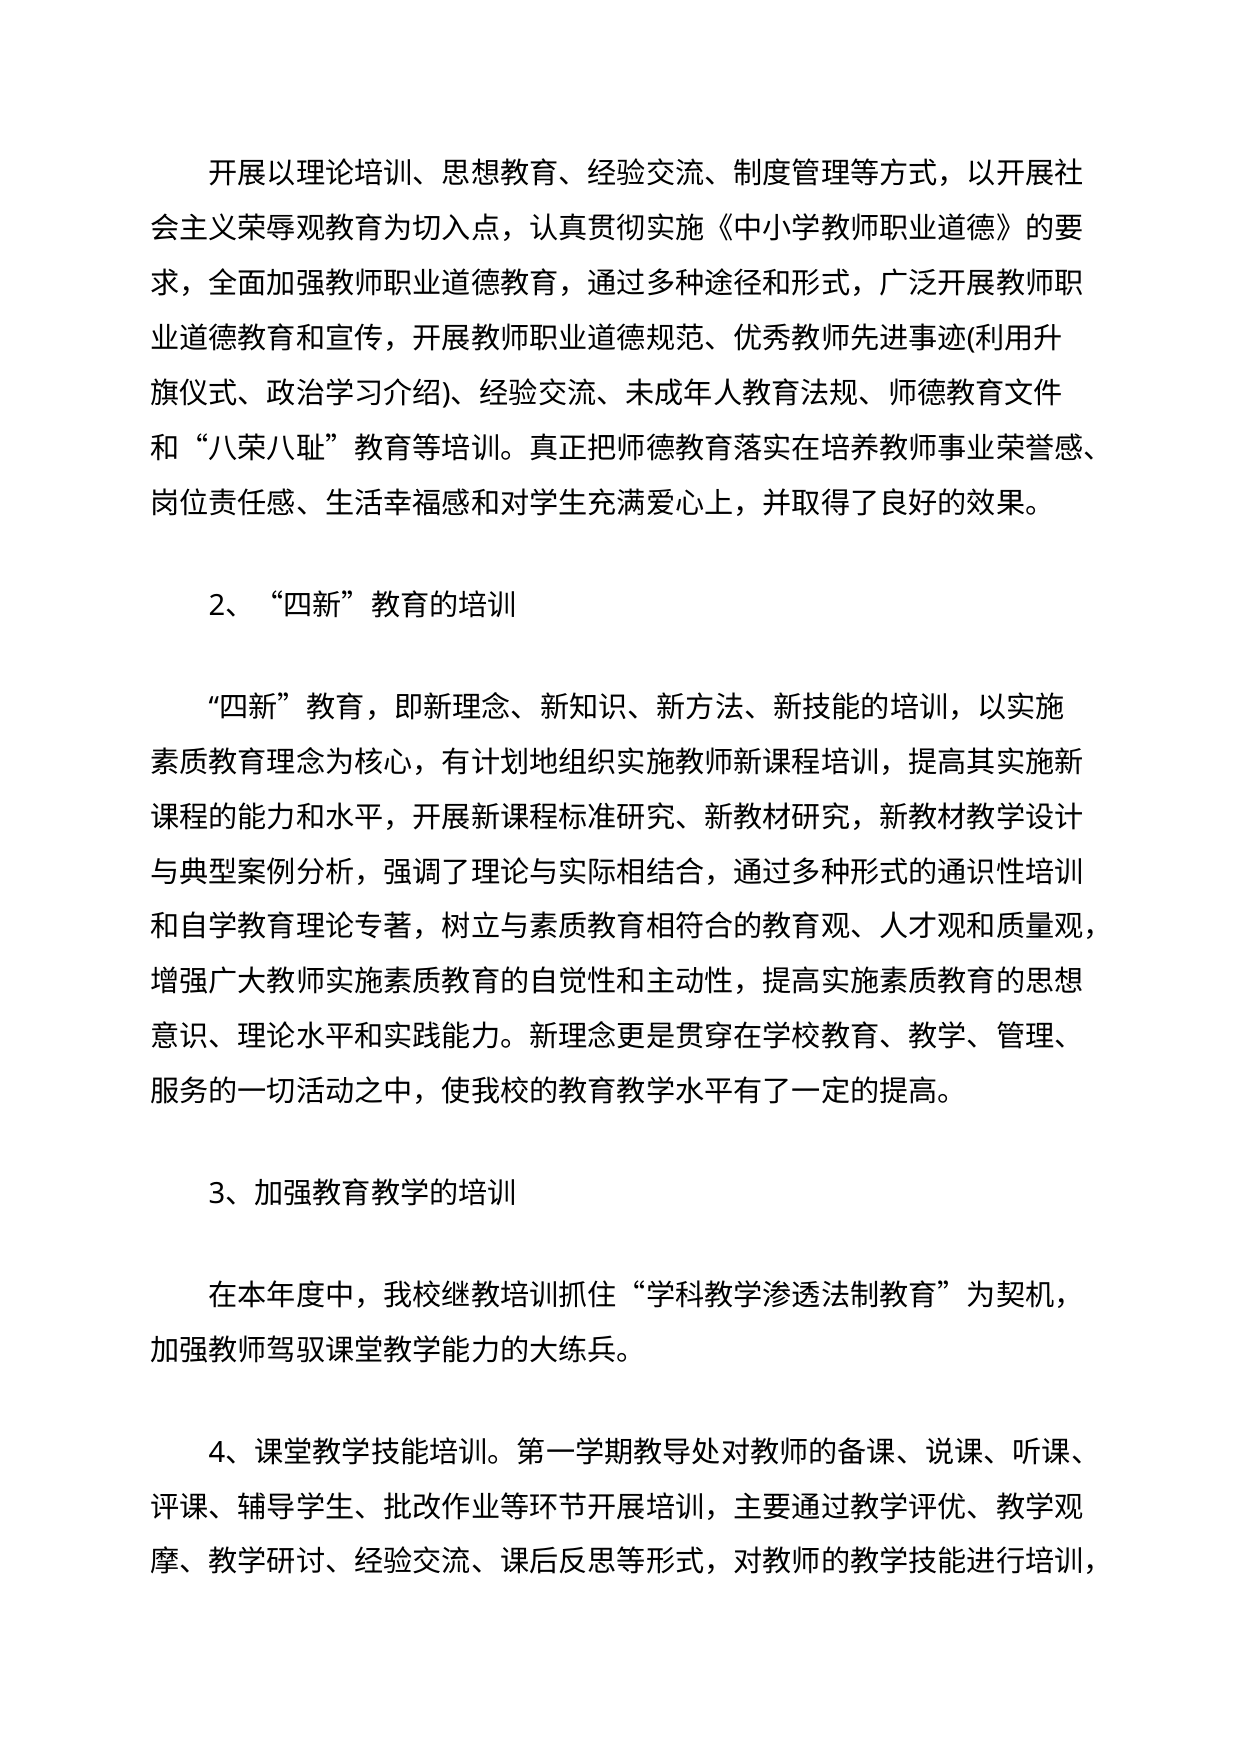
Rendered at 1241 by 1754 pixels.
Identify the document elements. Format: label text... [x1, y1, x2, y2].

text “四新”教育，即新理念、新知识、新方法、新技能的培训，以实施素质教育理念为核心，有计划地组织实施教师新课程培训，提高其实施新课程的能力和水平，开展新课程标准研究、新教材研究，新教材教学设计与典型案例分析，强调了理论与实际相结合，通过多种形式的通识性培训和自学教育理论专著，树立与素质教育相符合的教育观、人才观和质量观，增强广大教师实施素质教育的自觉性和主动性，提高实施素质教育的思想意识、理论水平和实践能力。新理念更是贯穿在学校教育、教学、管理、服务的一切活动之中，使我校的教育教学水平有了一定的提高。 [150, 683, 1090, 1110]
text 开展以理论培训、思想教育、经验交流、制度管理等方式，以开展社会主义荣辱观教育为切入点，认真贯彻实施《中小学教师职业道德》的要求，全面加强教师职业道德教育，通过多种途径和形式，广泛开展教师职业道德教育和宣传，开展教师职业道德规范、优秀教师先进事迹(利用升旗仪式、政治学习介绍)、经验交流、未成年人教育法规、师德教育文件和“八荣八耻”教育等培训。真正把师德教育落实在培养教师事业荣誉感、岗位责任感、生活幸福感和对学生充满爱心上，并取得了良好的效果。 [150, 150, 1090, 522]
text 3、加强教育教学的培训 [150, 1169, 1090, 1212]
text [150, 1428, 1090, 1580]
text 在本年度中，我校继教培训抓住“学科教学渗透法制教育”为契机，加强教师驾驭课堂教学能力的大练兵。 [150, 1271, 1090, 1369]
text 2、“四新”教育的培训 [150, 581, 1090, 624]
